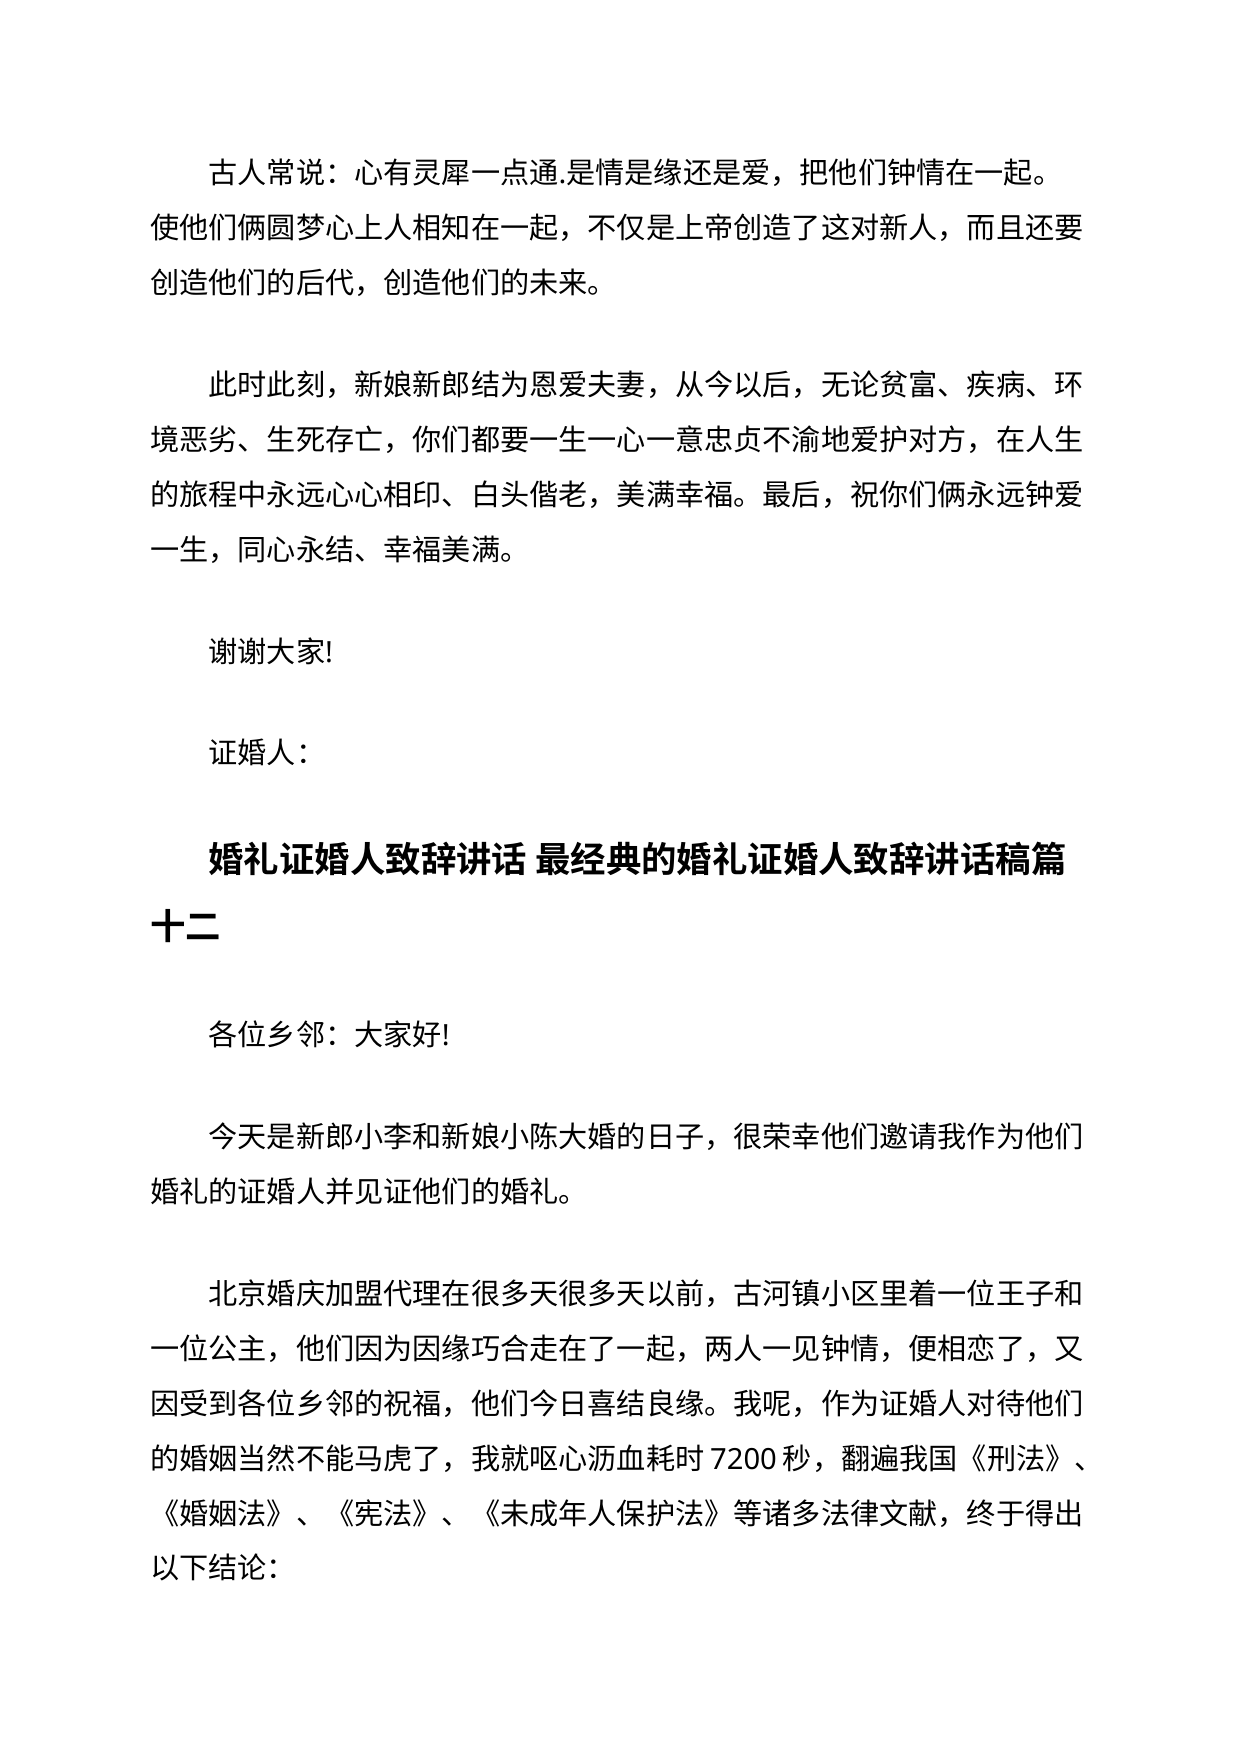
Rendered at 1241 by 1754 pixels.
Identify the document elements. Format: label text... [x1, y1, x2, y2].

text 婚礼证婚人致辞讲话 最经典的婚礼证婚人致辞讲话稿篇十二 [150, 832, 1090, 950]
text 今天是新郎小李和新娘小陈大婚的日子，很荣幸他们邀请我作为他们婚礼的证婚人并见证他们的婚礼。 [150, 1114, 1090, 1211]
text 谢谢大家! [150, 628, 1090, 671]
text 证婚人： [150, 730, 1090, 772]
text 古人常说：心有灵犀一点通.是情是缘还是爱，把他们钟情在一起。使他们俩圆梦心上人相知在一起，不仅是上帝创造了这对新人，而且还要创造他们的后代，创造他们的未来。 [150, 150, 1090, 302]
text 北京婚庆加盟代理在很多天很多天以前，古河镇小区里着一位王子和一位公主，他们因为因缘巧合走在了一起，两人一见钟情，便相恋了，又因受到各位乡邻的祝福，他们今日喜结良缘。我呢，作为证婚人对待他们的婚姻当然不能马虎了，我就呕心沥血耗时7200秒，翻遍我国《刑法》、《婚姻法》、《宪法》、《未成年人保护法》等诸多法律文献，终于得出以下结论： [150, 1271, 1090, 1587]
text 各位乡邻：大家好! [150, 1012, 1090, 1054]
text 此时此刻，新娘新郎结为恩爱夫妻，从今以后，无论贫富、疾病、环境恶劣、生死存亡，你们都要一生一心一意忠贞不渝地爱护对方，在人生的旅程中永远心心相印、白头偕老，美满幸福。最后，祝你们俩永远钟爱一生，同心永结、幸福美满。 [150, 362, 1090, 569]
